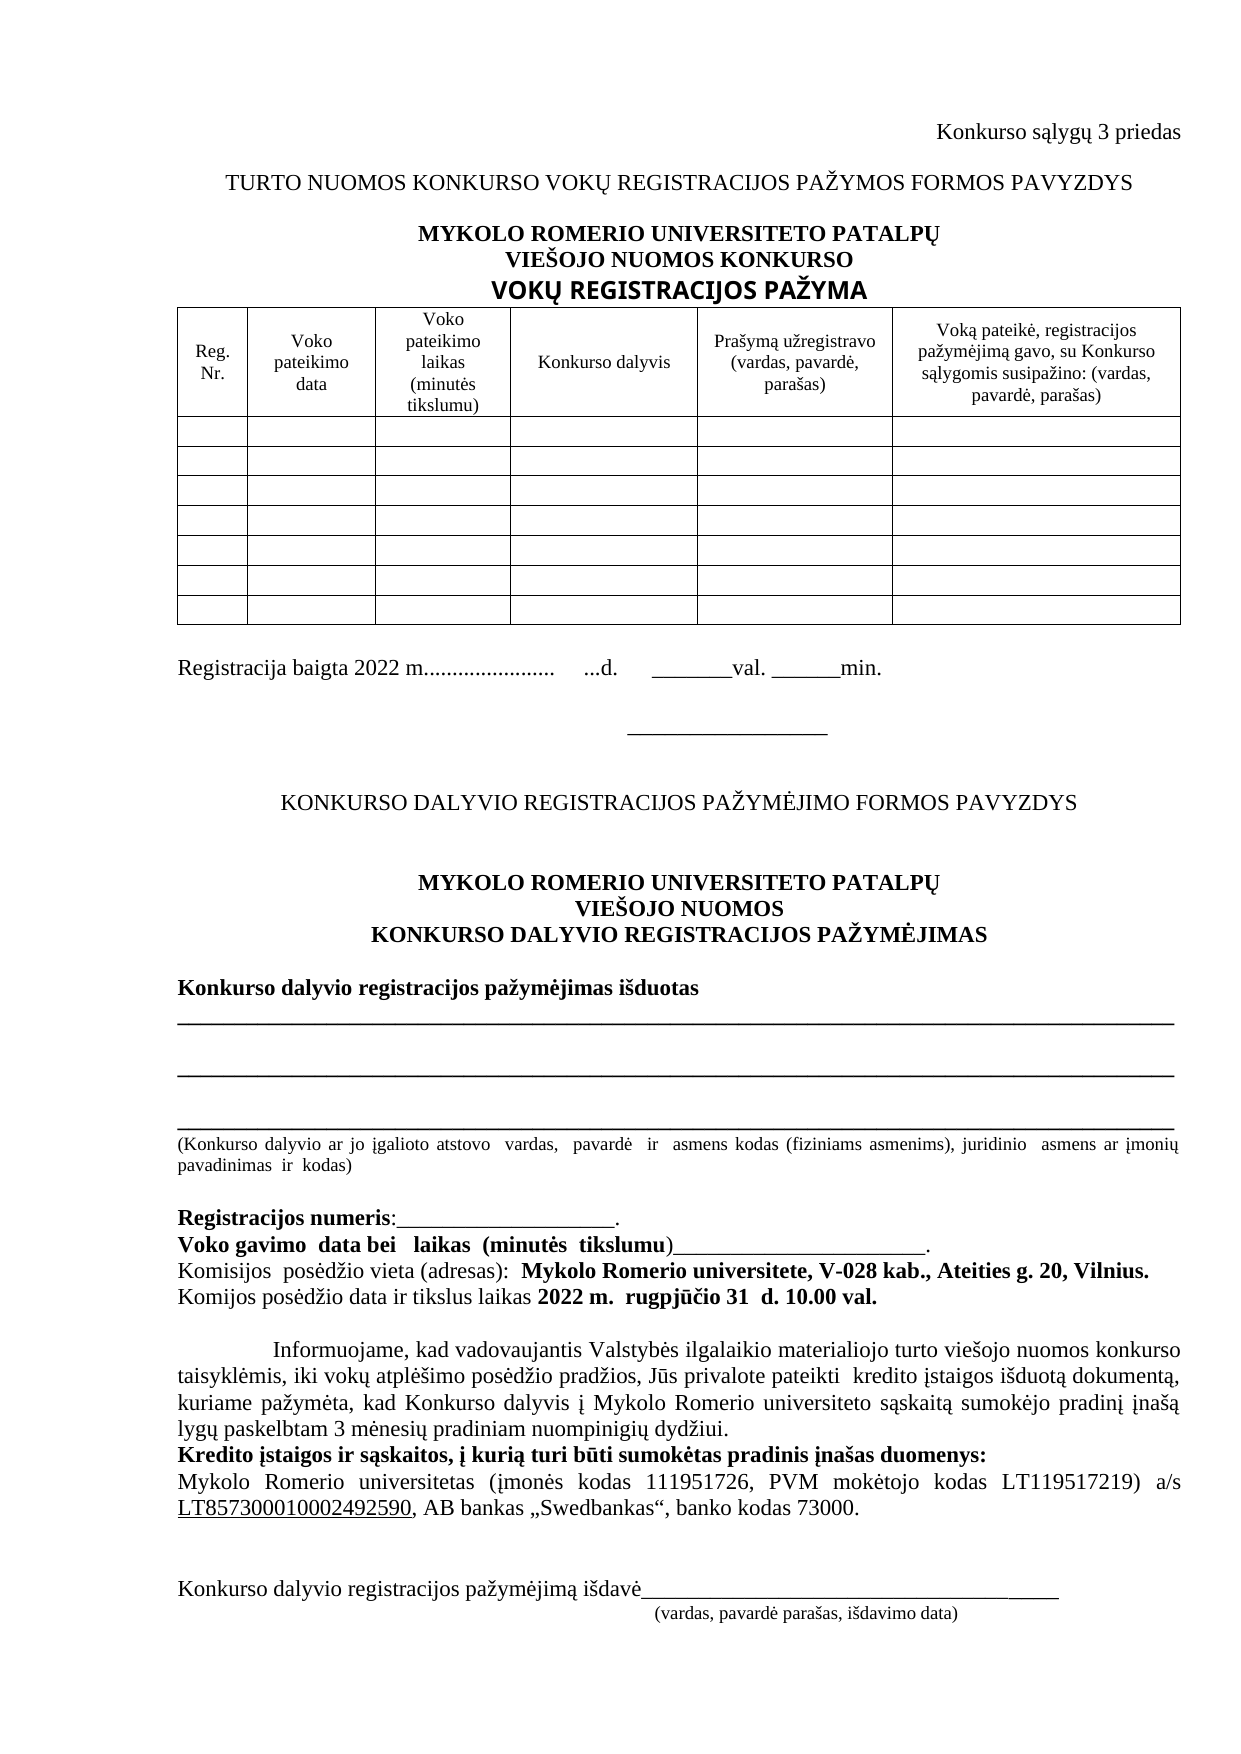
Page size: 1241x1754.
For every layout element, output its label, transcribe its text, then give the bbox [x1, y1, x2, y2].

text Voko gavimo data bei laikas (minutės tikslumu)______________________. [177, 1231, 1181, 1257]
text Registracijos numeris:___________________. [177, 1204, 1181, 1231]
text _______________________________________________________________________________________ [177, 1106, 1181, 1132]
text MYKOLO ROMERIO UNIVERSITETO PATALPŲ [177, 220, 1181, 247]
table_header Konkurso dalyvis [511, 308, 697, 416]
table_cell [698, 417, 892, 446]
table_cell [511, 566, 697, 594]
text KONKURSO dalyvio registracijos pažymėjimas [177, 922, 1181, 948]
table_cell [178, 596, 247, 624]
table_cell [248, 417, 375, 446]
text MYKOLO ROMERIO UNIVERSITETO PATALPŲ [177, 869, 1181, 895]
table_cell [376, 417, 510, 446]
table_header Voko pateikimo laikas (minutės tikslumu) [376, 308, 510, 416]
table_cell [376, 566, 510, 594]
text Kredito įstaigos ir sąskaitos, į kurią turi būti sumokėtas pradinis įnašas duomenys: [177, 1441, 1181, 1468]
text (vardas, pavardė parašas, išdavimo data) [177, 1602, 1181, 1623]
table_cell [511, 596, 697, 624]
table_cell [376, 536, 510, 565]
table_cell [698, 536, 892, 565]
table_cell [248, 447, 375, 475]
table_cell [893, 447, 1180, 475]
table_header Reg. Nr. [178, 308, 247, 416]
table_cell [178, 447, 247, 475]
table_cell [893, 536, 1180, 565]
text Konkurso dalyvio registracijos pažymėjimą išdavė____________________________________ [177, 1573, 1181, 1602]
text Informuojame, kad vadovaujantis Valstybės ilgalaikio materialiojo turto viešojo nuomos konkurso taisyklėmis, iki vokų atplėšimo posėdžio pradžios, Jūs privalote pateikti kredito įstaigos išduotą dokumentą, kuriame pažymėta, kad Konkurso dalyvis į Mykolo Romerio universiteto sąskaitą sumokėjo pradinį įnašą lygų paskelbtam 3 mėnesių pradiniam nuompinigių dydžiui. [177, 1336, 1181, 1441]
table_cell [178, 417, 247, 446]
table_cell [511, 417, 697, 446]
table_cell [511, 536, 697, 565]
table_cell [511, 447, 697, 475]
table_cell [698, 506, 892, 535]
table_cell [893, 566, 1180, 594]
text vokų registracijos PAŽYMA [177, 273, 1181, 307]
text _______________________________________________________________________________________ [177, 1053, 1181, 1080]
text (Konkurso dalyvio ar jo įgalioto atstovo vardas, pavardė ir asmens kodas (fiziniams asmenims), juridinio asmens ar įmonių pavadinimas ir kodas) [177, 1132, 1181, 1176]
table_cell [248, 536, 375, 565]
table_cell [376, 596, 510, 624]
text Komisijos posėdžio vieta (adresas): Mykolo Romerio universitete, V-028 kab., Ateities g. 20, Vilnius. [177, 1257, 1181, 1283]
text TURTO NUOMOS KONKURSO VOKŲ REGISTRACIJOS PAŽYMOS FORMOS PAVYZDYS [177, 169, 1181, 196]
table_cell [893, 476, 1180, 505]
table_cell [698, 596, 892, 624]
table_cell [893, 506, 1180, 535]
text Konkurso dalyvio registracijos pažymėjimO FORMOS PAVYZDYS [177, 789, 1181, 815]
text _______________________________________________________________________________________ [177, 1001, 1181, 1027]
table_cell [248, 506, 375, 535]
text VIEŠOJO NUOMOS [177, 895, 1181, 922]
table_cell [698, 476, 892, 505]
table_cell [248, 596, 375, 624]
table_cell [248, 476, 375, 505]
text Registracija baigta 2022 m....................... ...d. _______val. ______min. [177, 654, 1181, 681]
table_header Voką pateikė, registracijos pažymėjimą gavo, su Konkurso sąlygomis susipažino: (vardas, pavardė, parašas) [893, 308, 1180, 416]
table_cell [511, 506, 697, 535]
text Konkurso dalyvio registracijos pažymėjimas išduotas [177, 974, 1181, 1001]
table_cell [893, 417, 1180, 446]
text Komijos posėdžio data ir tikslus laikas 2022 m. rugpjūčio 31 d. 10.00 val. [177, 1283, 1181, 1310]
text ________________ [627, 709, 1181, 738]
table_cell [511, 476, 697, 505]
table_cell [376, 447, 510, 475]
text VIEŠOJO NUOMOS KONKURSO [177, 247, 1181, 273]
table_cell [698, 566, 892, 594]
text Mykolo Romerio universitetas (įmonės kodas 111951726, PVM mokėtojo kodas LT119517219) a/s LT857300010002492590, AB bankas „Swedbankas“, banko kodas 73000. [177, 1468, 1181, 1521]
table_header Prašymą užregistravo (vardas, pavardė, parašas) [698, 308, 892, 416]
table_header Voko pateikimo data [248, 308, 375, 416]
table_cell [178, 536, 247, 565]
table_cell [178, 476, 247, 505]
table_cell [698, 447, 892, 475]
text Konkurso sąlygų 3 priedas [177, 118, 1181, 144]
table_cell [178, 566, 247, 594]
table_cell [893, 596, 1180, 624]
table_cell [178, 506, 247, 535]
table_cell [376, 506, 510, 535]
table_cell [248, 566, 375, 594]
table_cell [376, 476, 510, 505]
